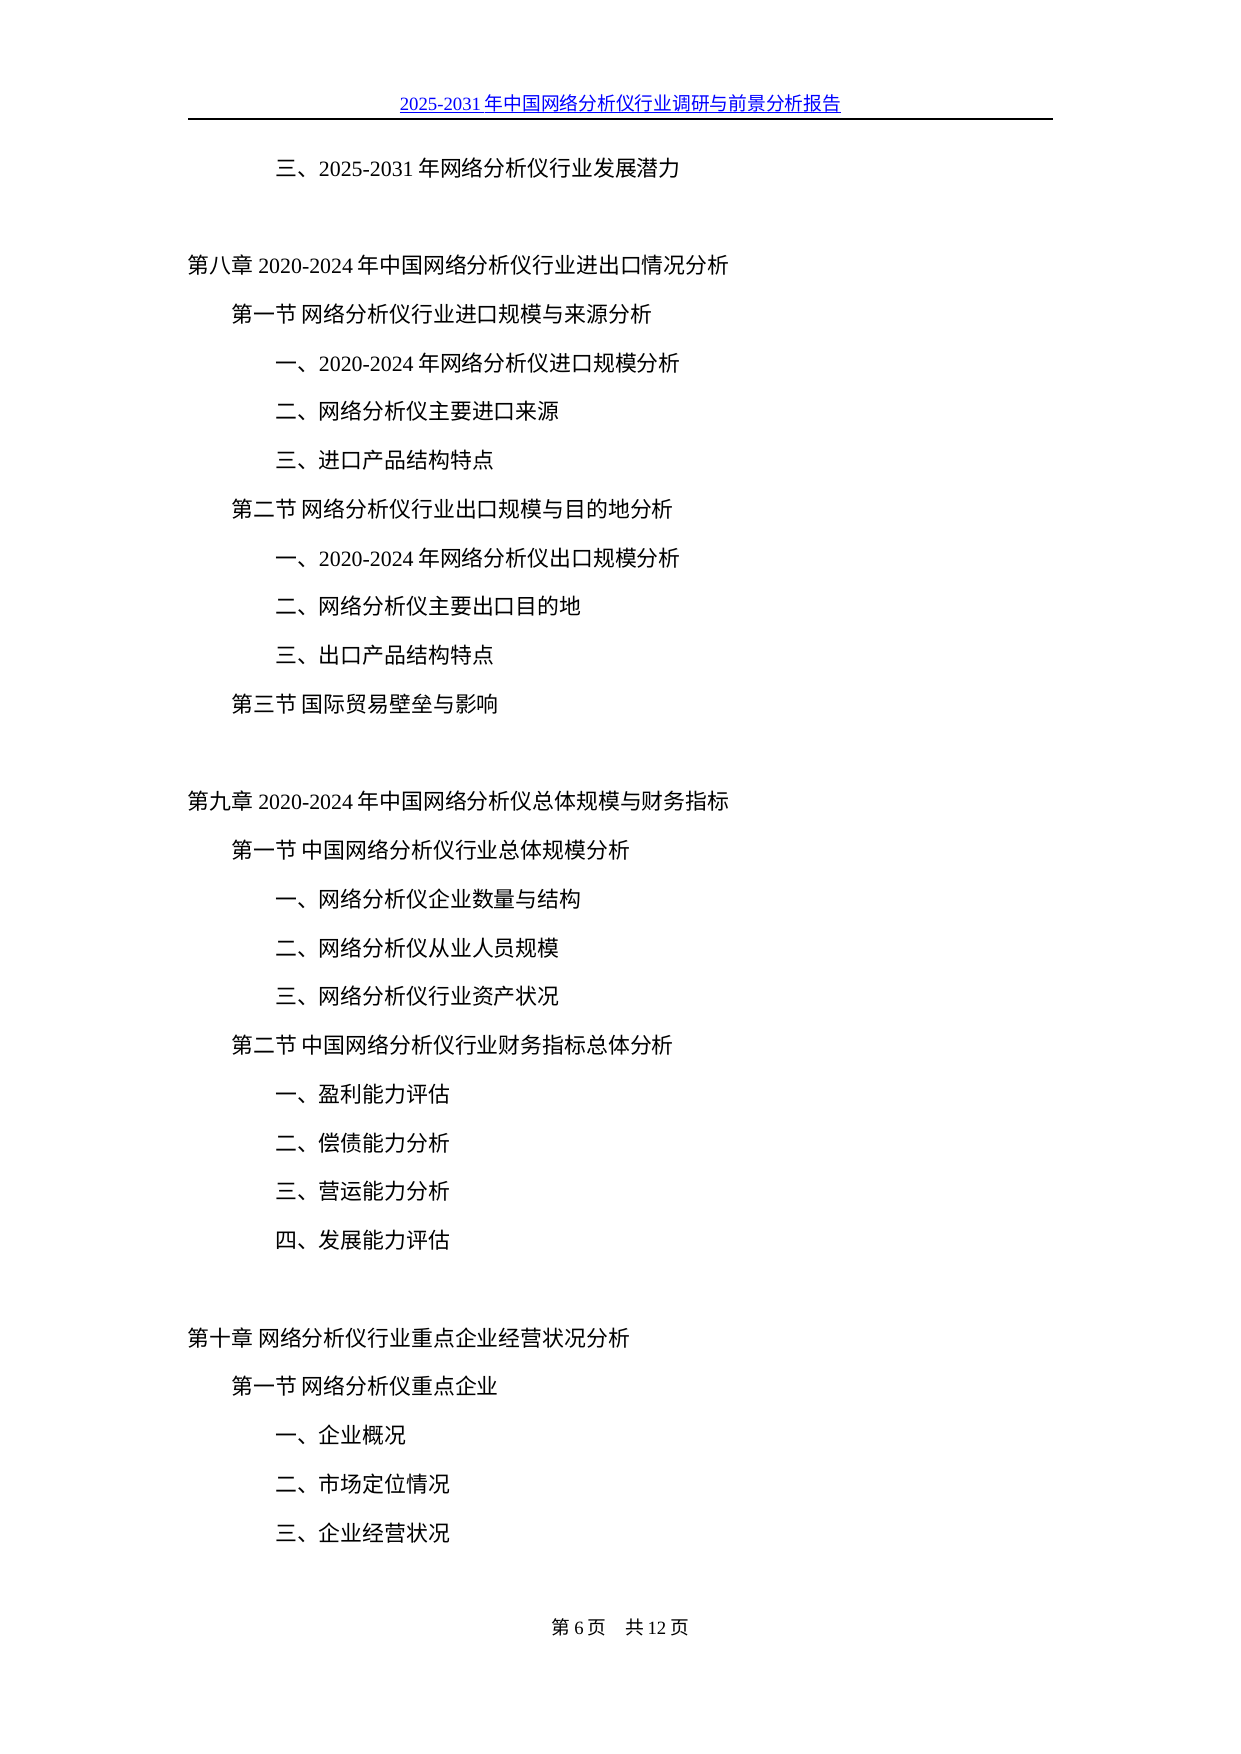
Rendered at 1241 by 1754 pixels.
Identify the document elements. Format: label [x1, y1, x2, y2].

text [187, 150, 1053, 1548]
